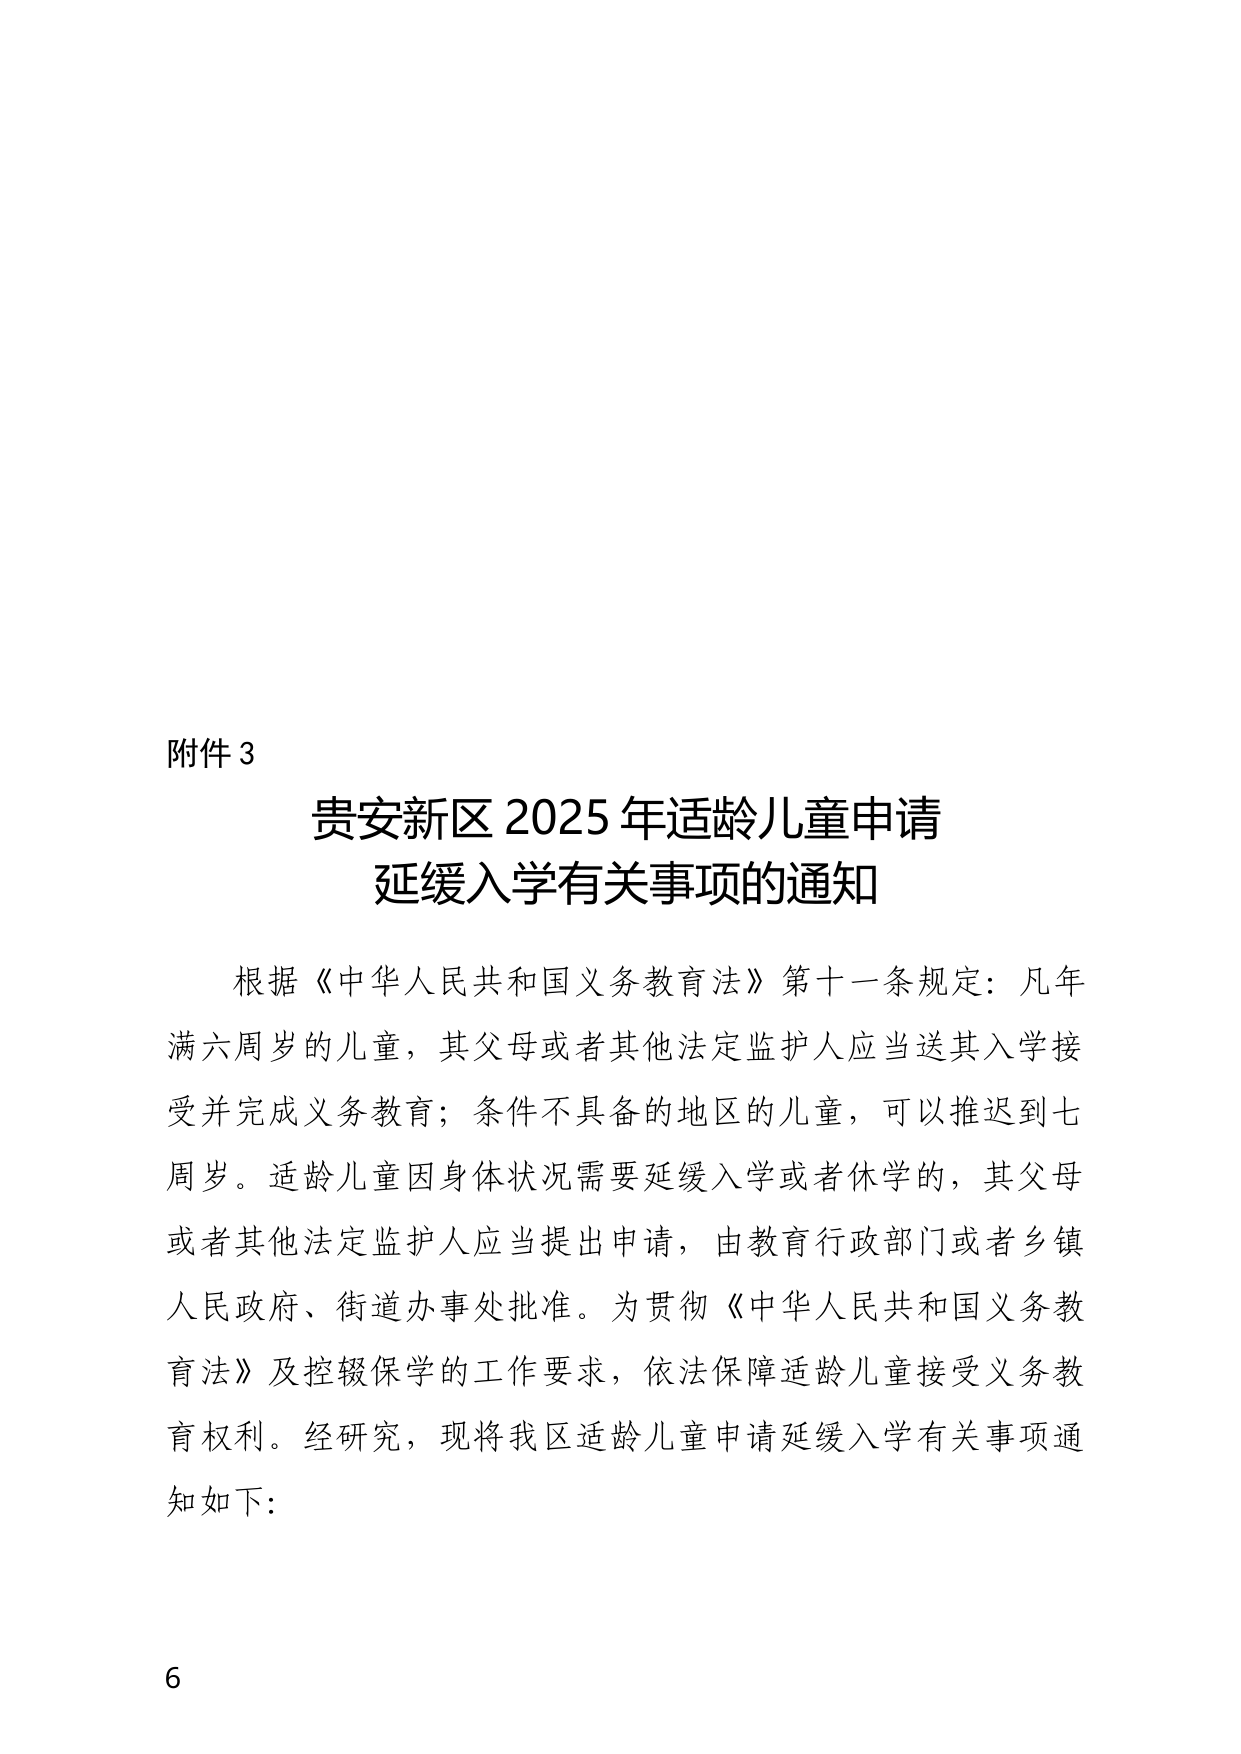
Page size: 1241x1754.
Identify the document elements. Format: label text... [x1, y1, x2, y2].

text 附件3 [165, 719, 1087, 784]
text 根据《中华人民共和国义务教育法》第十一条规定：凡年满六周岁的儿童，其父母或者其他法定监护人应当送其入学接受并完成义务教育；条件不具备的地区的儿童，可以推迟到七周岁。适龄儿童因身体状况需要延缓入学或者休学的，其父母或者其他法定监护人应当提出申请，由教育行政部门或者乡镇人民政府、街道办事处批准。为贯彻《中华人民共和国义务教育法》及控辍保学的工作要求，依法保障适龄儿童接受义务教育权利。经研究，现将我区适龄儿童申请延缓入学有关事项通知如下： [165, 946, 1087, 1531]
text 延缓入学有关事项的通知 [165, 849, 1087, 914]
text 贵安新区2025年适龄儿童申请 [165, 784, 1087, 849]
